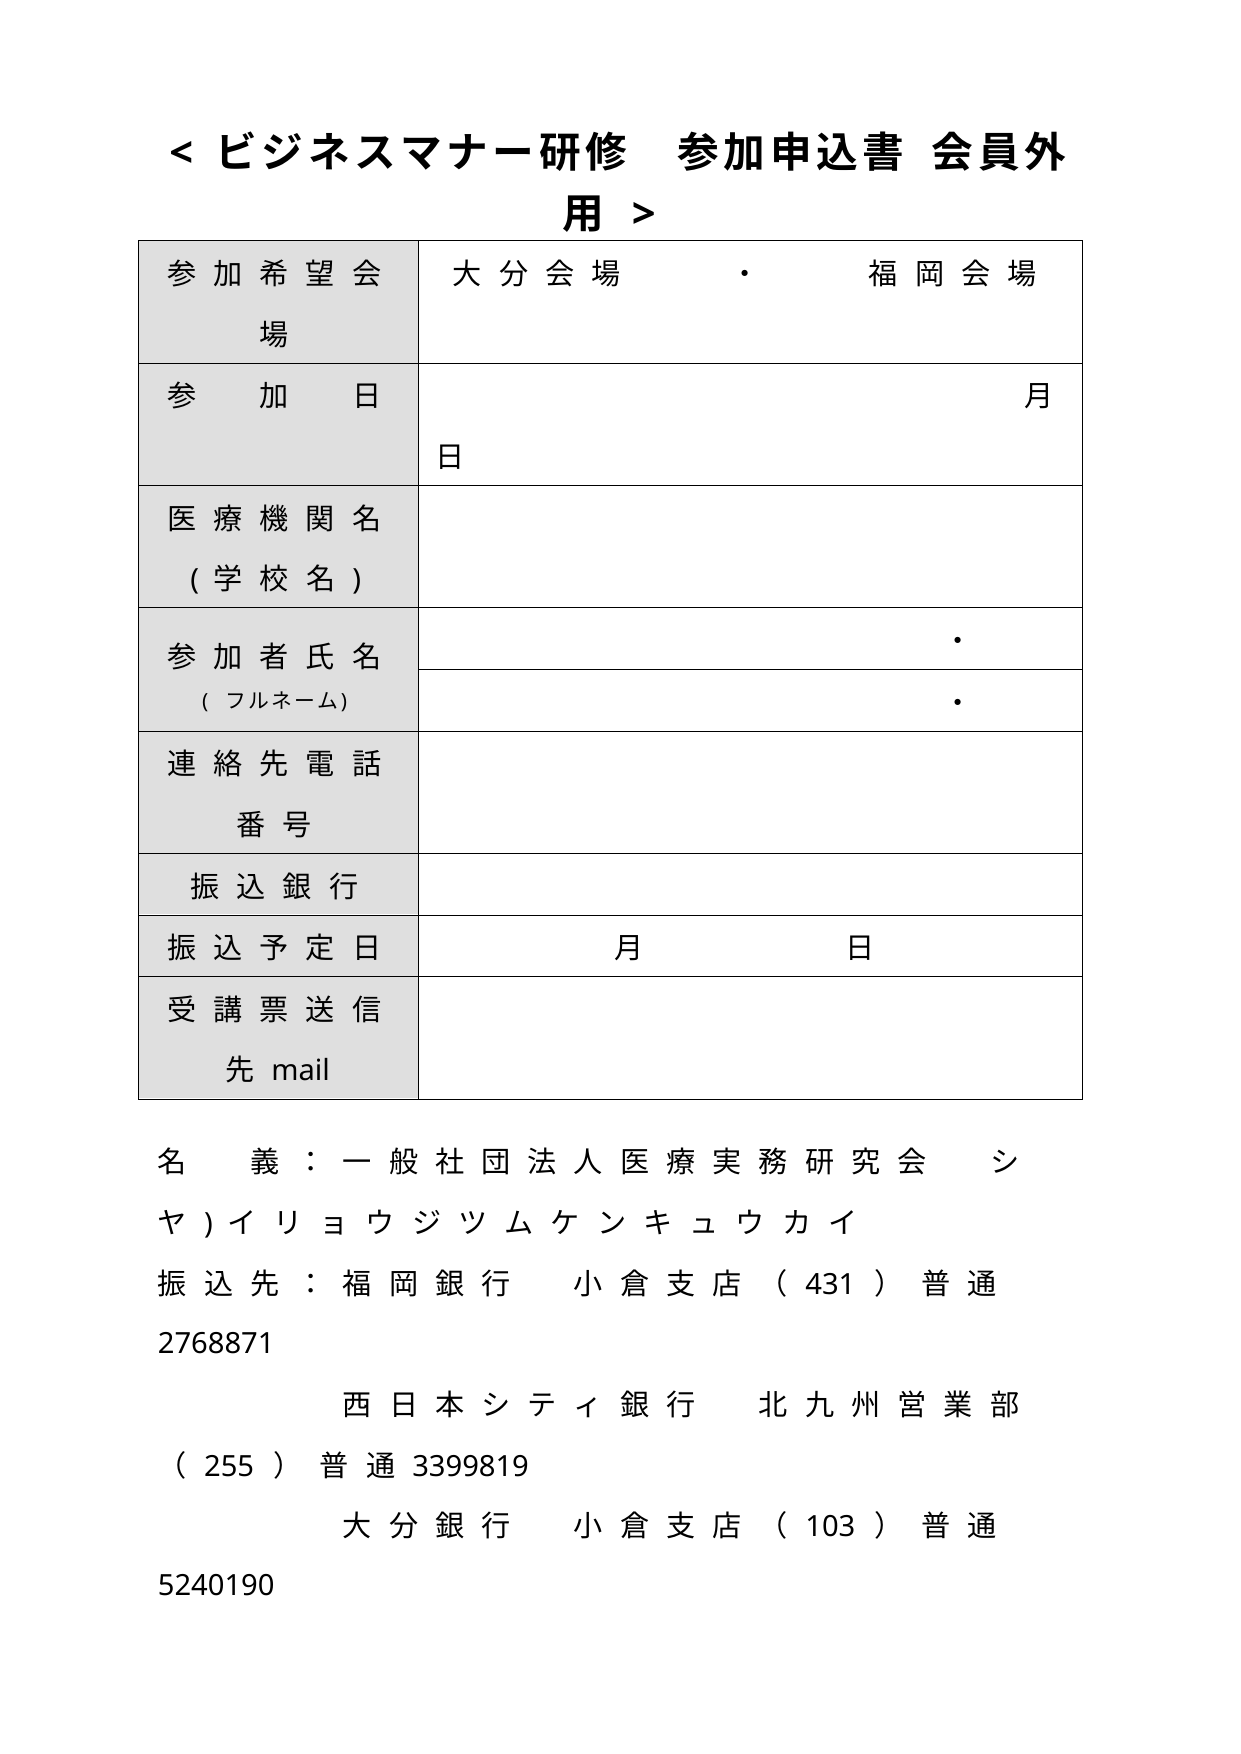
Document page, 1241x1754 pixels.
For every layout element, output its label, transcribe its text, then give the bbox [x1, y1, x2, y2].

table_cell 月 日 [419, 364, 1082, 485]
text < ビジネスマナー研修 参加申込書 会員外用 > [158, 119, 1083, 240]
table_cell 振込銀行 [139, 854, 418, 914]
table_cell ・ [419, 670, 1082, 731]
table_cell 参 加 日 [139, 364, 418, 485]
table_cell [419, 486, 1082, 607]
text 名 義：一般社団法人医療実務研究会 シヤ)イリョウジツムケンキュウカイ [158, 1130, 1083, 1251]
table_cell 参加者氏名 (フルネーム) [139, 608, 418, 731]
table_cell 振込予定日 [139, 916, 418, 976]
table_cell [419, 732, 1082, 853]
table_header 大分会場 ・ 福岡会場 [419, 241, 1082, 363]
table_cell [419, 854, 1082, 914]
table_cell [419, 977, 1082, 1098]
table_cell ・ [419, 608, 1082, 669]
table_cell 連絡先電話番号 [139, 732, 418, 853]
text 振込先：福岡銀行 小倉支店（431）普通2768871 西日本シティ銀行 北九州営業部（255）普通3399819 大分銀行 小倉支店（103）普通5240190 [158, 1251, 1083, 1615]
table_cell 医療機関名(学校名) [139, 486, 418, 607]
table_header 参加希望会場 [139, 241, 418, 363]
table_cell 受講票送信先mail [139, 977, 418, 1098]
table_cell 月 日 [419, 916, 1082, 976]
